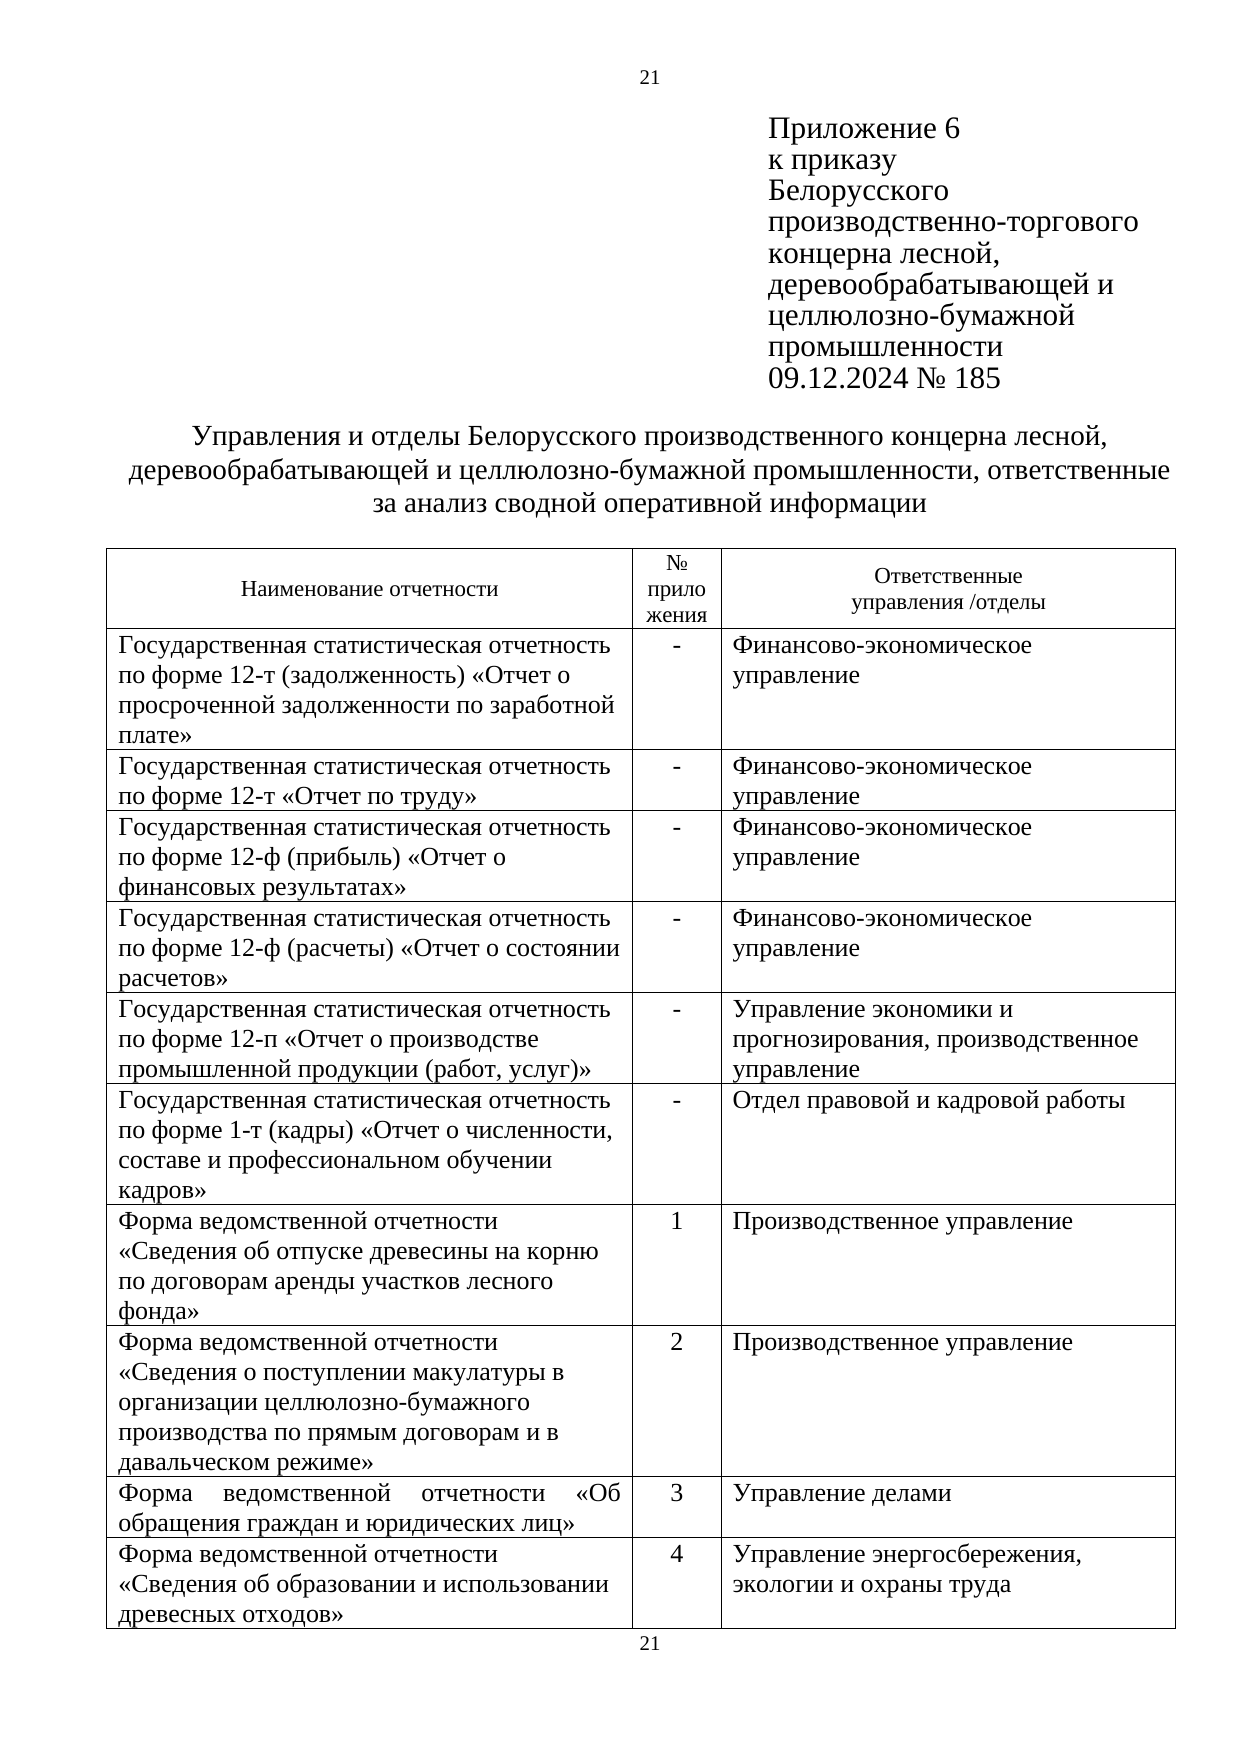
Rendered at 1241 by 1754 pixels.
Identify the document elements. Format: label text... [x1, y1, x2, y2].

table_cell Управление экономики и прогнозирования, производственное управление [722, 993, 1175, 1083]
table_cell Государственная статистическая отчетность по форме 12-т (задолженность) «Отчет о просроченной задолженности по заработной плате» [107, 629, 632, 749]
text Приложение 6 [768, 113, 1181, 144]
table_cell 3 [633, 1477, 721, 1537]
table_cell Производственное управление [722, 1326, 1175, 1476]
table_header Наименование отчетности [107, 549, 632, 628]
table_cell Форма ведомственной отчетности «Сведения об отпуске древесины на корню по договорам аренды участков лесного фонда» [107, 1205, 632, 1325]
table_cell Государственная статистическая отчетность по форме 12-ф (расчеты) «Отчет о состоянии расчетов» [107, 902, 632, 992]
table_cell Государственная статистическая отчетность по форме 1-т (кадры) «Отчет о численности, составе и профессиональном обучении кадров» [107, 1084, 632, 1204]
table_header Ответственные управления /отделы [722, 549, 1175, 628]
table_cell Управление делами [722, 1477, 1175, 1537]
table_cell - [633, 629, 721, 749]
table_cell Форма ведомственной отчетности «Сведения о поступлении макулатуры в организации целлюлозно-бумажного производства по прямым договорам и в давальческом режиме» [107, 1326, 632, 1476]
table_cell - [633, 750, 721, 810]
table_cell Отдел правовой и кадровой работы [722, 1084, 1175, 1204]
table_cell - [633, 902, 721, 992]
table_cell Государственная статистическая отчетность по форме 12-т «Отчет по труду» [107, 750, 632, 810]
text к приказу [768, 144, 1181, 176]
table_cell Финансово-экономическое управление [722, 811, 1175, 901]
table_cell Управление энергосбережения, экологии и охраны труда [722, 1538, 1175, 1628]
table_cell Финансово-экономическое управление [722, 750, 1175, 810]
table_cell Производственное управление [722, 1205, 1175, 1325]
table_cell - [633, 1084, 721, 1204]
table_cell Государственная статистическая отчетность по форме 12-п «Отчет о производстве промышленной продукции (работ, услуг)» [107, 993, 632, 1083]
table_cell Форма ведомственной отчетности «Сведения об образовании и использовании древесных отходов» [107, 1538, 632, 1628]
table_cell - [633, 993, 721, 1083]
table_cell 4 [633, 1538, 721, 1628]
table_cell Государственная статистическая отчетность по форме 12-ф (прибыль) «Отчет о финансовых результатах» [107, 811, 632, 901]
table_cell Финансово-экономическое управление [722, 902, 1175, 992]
table_cell 1 [633, 1205, 721, 1325]
table_cell 2 [633, 1326, 721, 1476]
text 09.12.2024 № 185 [768, 363, 1181, 394]
text за анализ сводной оперативной информации [118, 486, 1181, 519]
text Белорусского производственно-торгового концерна лесной, деревообрабатывающей и целлюлозно-бумажной промышленности [768, 176, 1181, 363]
table_cell Финансово-экономическое управление [722, 629, 1175, 749]
subtitle Управления и отделы Белорусского производственного концерна лесной, деревообрабатывающей и целлюлозно-бумажной промышленности, ответственные [118, 418, 1181, 486]
table_cell Форма ведомственной отчетности «Об обращения граждан и юридических лиц» [107, 1477, 632, 1537]
table_cell - [633, 811, 721, 901]
table_header № приложения [633, 549, 721, 628]
